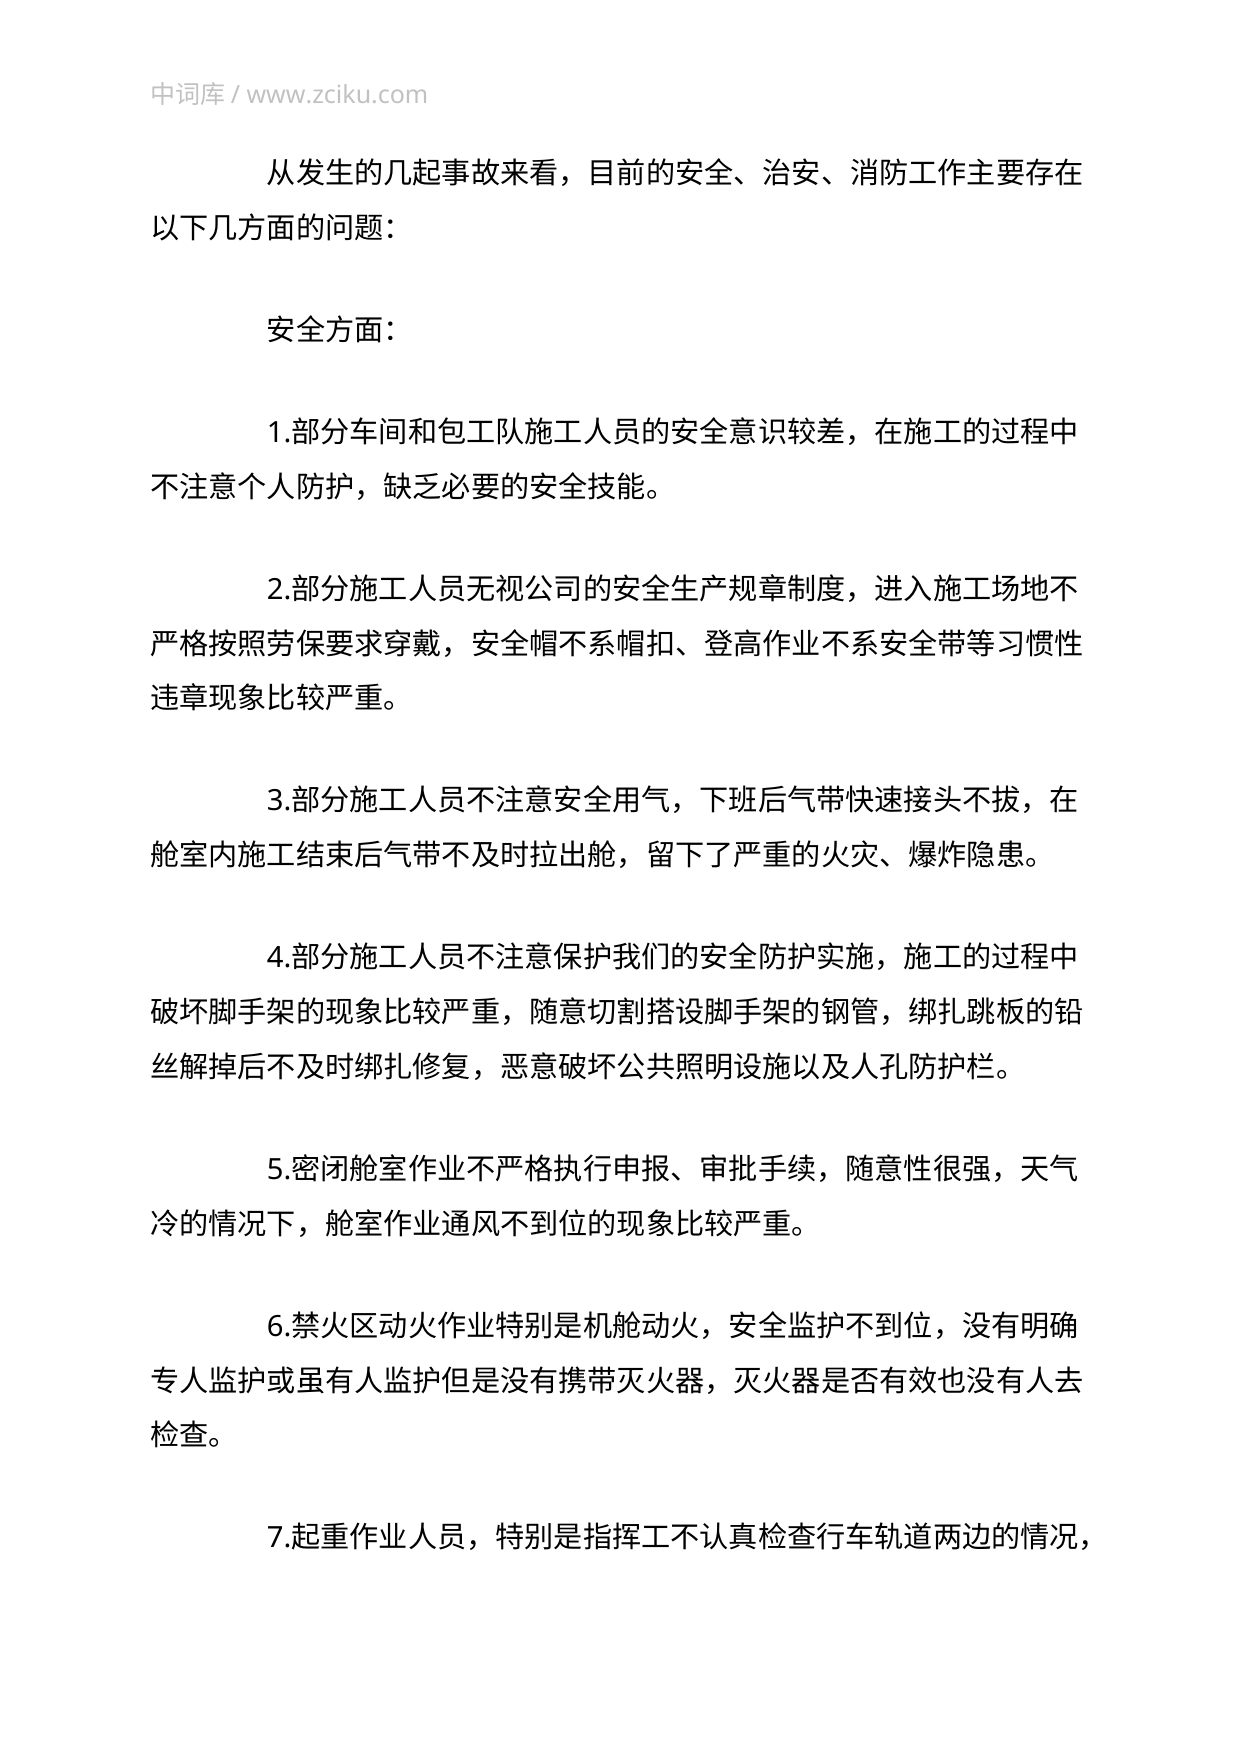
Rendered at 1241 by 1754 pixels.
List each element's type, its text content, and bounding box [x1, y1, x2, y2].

text 5.密闭舱室作业不严格执行申报、审批手续，随意性很强，天气冷的情况下，舱室作业通风不到位的现象比较严重。 [150, 1145, 1090, 1243]
text 1.部分车间和包工队施工人员的安全意识较差，在施工的过程中不注意个人防护，缺乏必要的安全技能。 [150, 408, 1090, 506]
text 6.禁火区动火作业特别是机舱动火，安全监护不到位，没有明确专人监护或虽有人监护但是没有携带灭火器，灭火器是否有效也没有人去检查。 [150, 1302, 1090, 1454]
text 从发生的几起事故来看，目前的安全、治安、消防工作主要存在以下几方面的问题： [150, 150, 1090, 247]
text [150, 1514, 1090, 1556]
text 安全方面： [150, 307, 1090, 349]
text 4.部分施工人员不注意保护我们的安全防护实施，施工的过程中破坏脚手架的现象比较严重，随意切割搭设脚手架的钢管，绑扎跳板的铅丝解掉后不及时绑扎修复，恶意破坏公共照明设施以及人孔防护栏。 [150, 934, 1090, 1086]
text 2.部分施工人员无视公司的安全生产规章制度，进入施工场地不严格按照劳保要求穿戴，安全帽不系帽扣、登高作业不系安全带等习惯性违章现象比较严重。 [150, 565, 1090, 717]
text 3.部分施工人员不注意安全用气，下班后气带快速接头不拔，在舱室内施工结束后气带不及时拉出舱，留下了严重的火灾、爆炸隐患。 [150, 777, 1090, 874]
